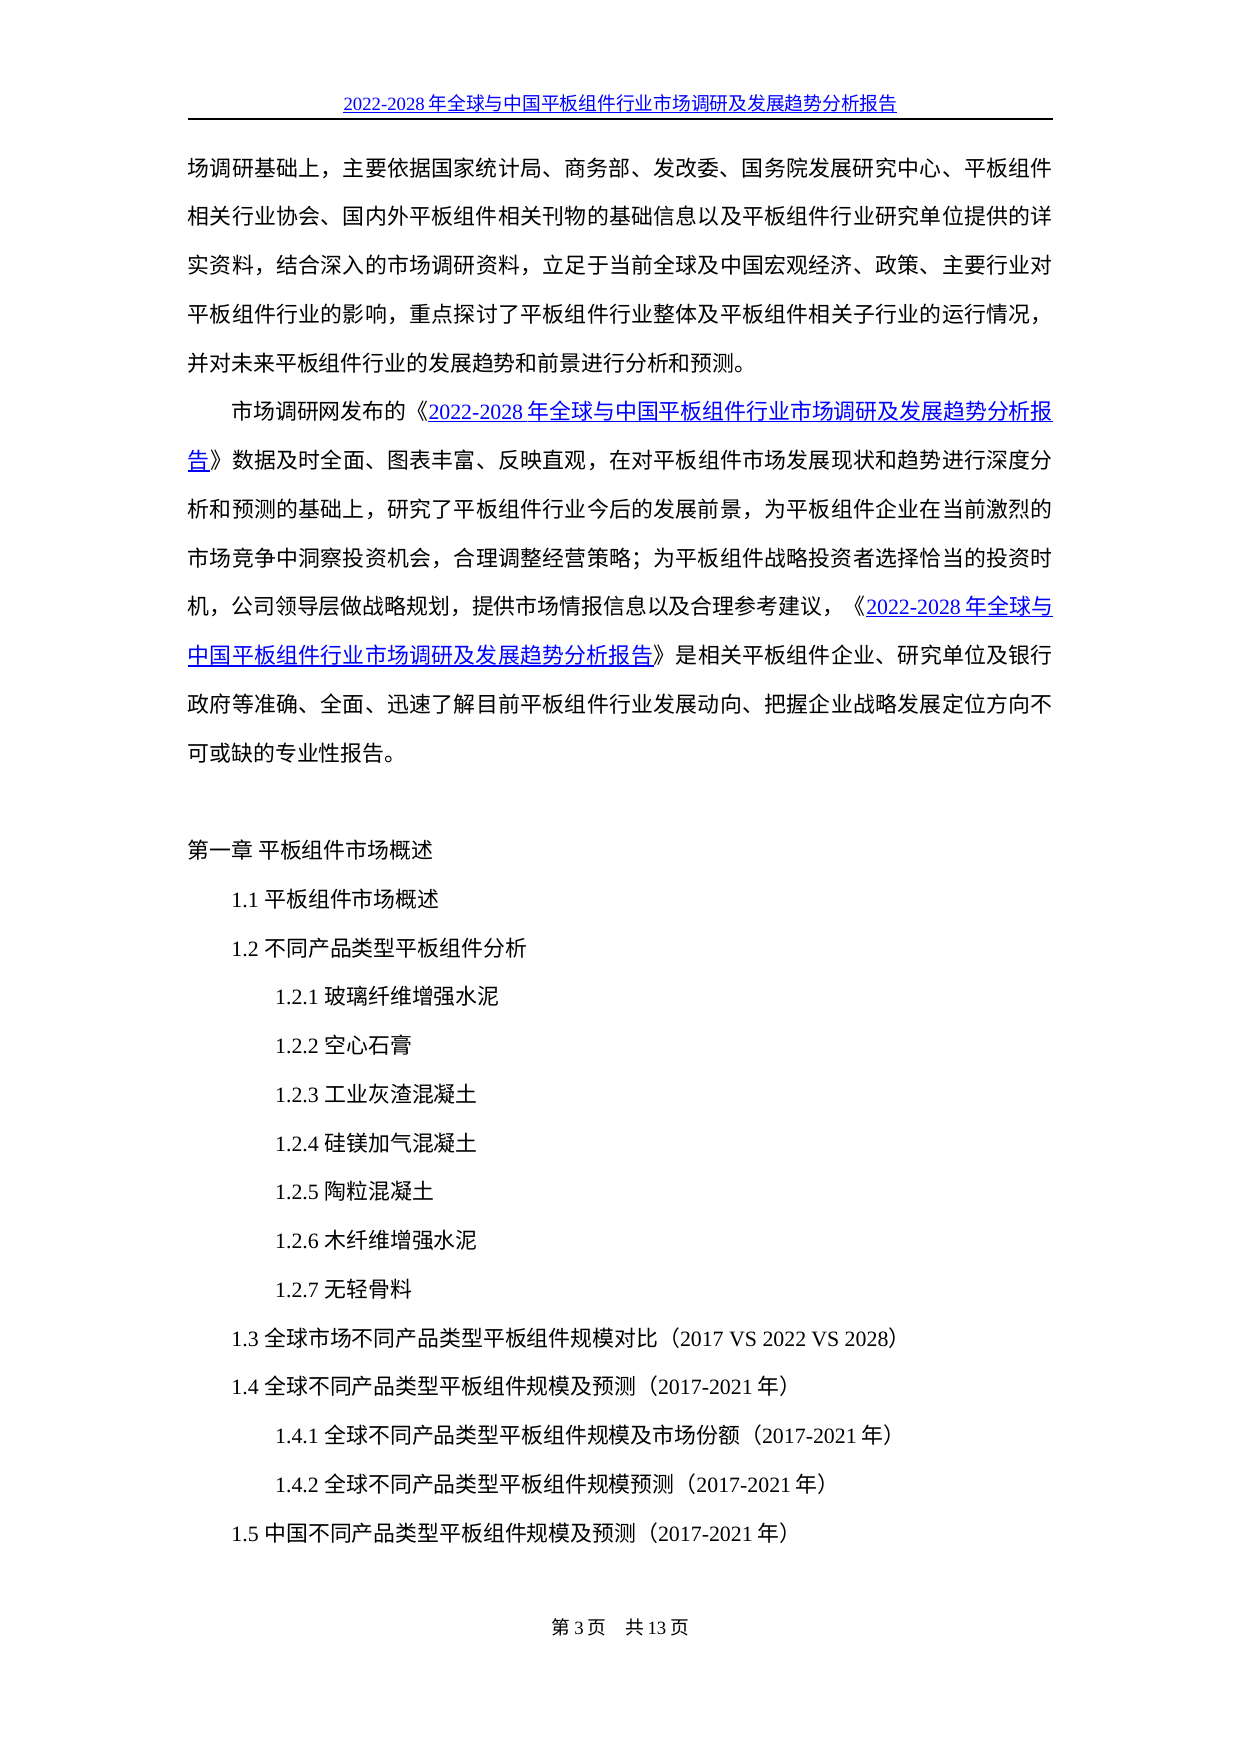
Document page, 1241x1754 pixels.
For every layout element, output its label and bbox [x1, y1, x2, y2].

text [187, 150, 1053, 1548]
